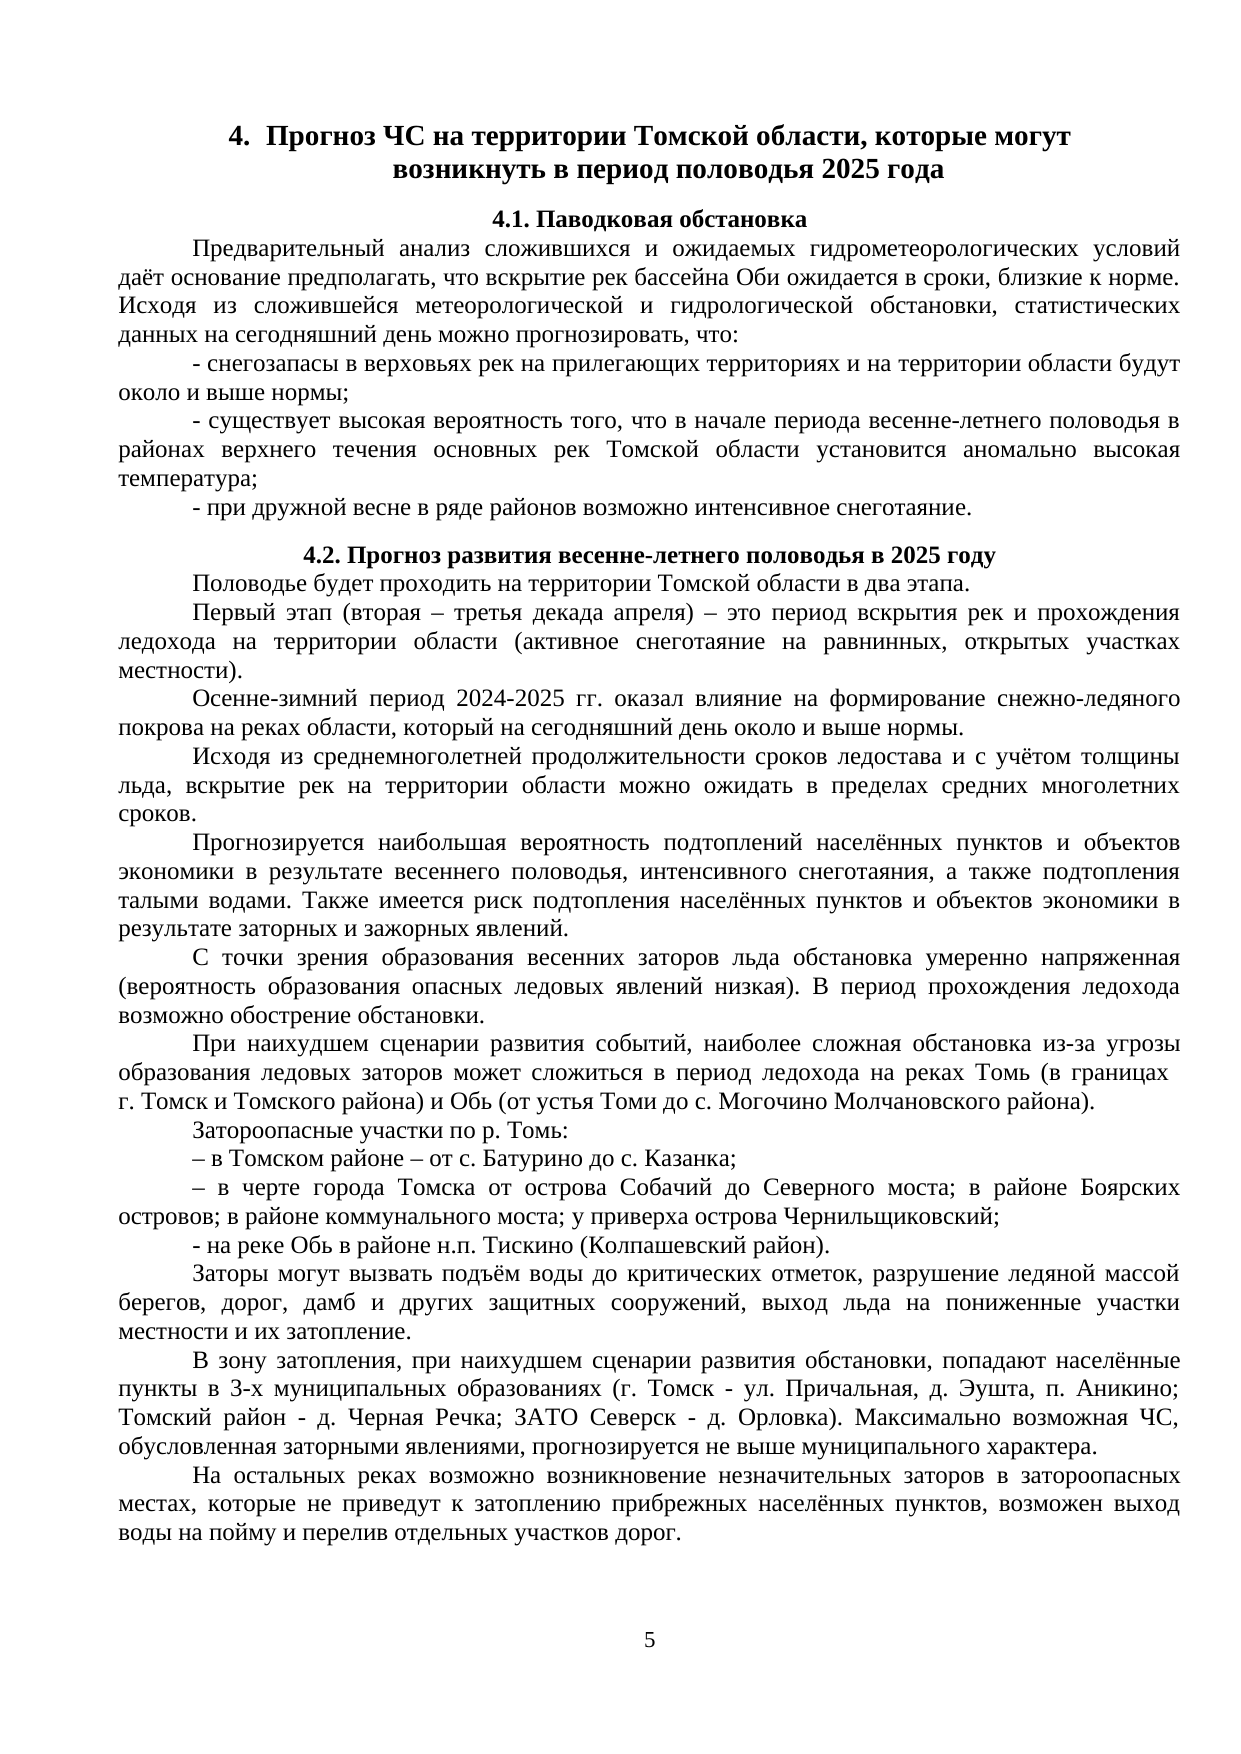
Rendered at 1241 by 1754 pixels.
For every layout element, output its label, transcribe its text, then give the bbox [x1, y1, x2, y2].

text С точки зрения образования весенних заторов льда обстановка умеренно напряженная (вероятность образования опасных ледовых явлений низкая). В период прохождения ледохода возможно обострение обстановки. [118, 942, 1181, 1028]
text На остальных реках возможно возникновение незначительных заторов в затороопасных местах, которые не приведут к затоплению прибрежных населённых пунктов, возможен выход воды на пойму и перелив отдельных участков дорог. [118, 1460, 1181, 1546]
text Предварительный анализ сложившихся и ожидаемых гидрометеорологических условий даёт основание предполагать, что вскрытие рек бассейна Оби ожидается в сроки, близкие к норме. Исходя из сложившейся метеорологической и гидрологической обстановки, статистических данных на сегодняшний день можно прогнозировать, что: [118, 233, 1181, 348]
subtitle возникнуть в период половодья 2025 года [156, 152, 1181, 185]
text – в черте города Томска от острова Собачий до Северного моста; в районе Боярских островов; в районе коммунального моста; у приверха острова Чернильщиковский; [118, 1172, 1181, 1230]
text - на реке Обь в районе н.п. Тискино (Колпашевский район). [118, 1230, 1181, 1258]
text Заторы могут вызвать подъём воды до критических отметок, разрушение ледяной массой берегов, дорог, дамб и других защитных сооружений, выход льда на пониженные участки местности и их затопление. [118, 1258, 1181, 1345]
text Первый этап (вторая – третья декада апреля) – это период вскрытия рек и прохождения ледохода на территории области (активное снеготаяние на равнинных, открытых участках местности). [118, 597, 1181, 683]
text Половодье будет проходить на территории Томской области в два этапа. [118, 568, 1181, 597]
text Осенне-зимний период 2024-2025 гг. оказал влияние на формирование снежно-ледяного покрова на реках области, который на сегодняшний день около и выше нормы. [118, 683, 1181, 741]
list 4.2. Прогноз развития весенне-летнего половодья в 2025 году [118, 540, 1181, 568]
text Затороопасные участки по р. Томь: [118, 1115, 1181, 1143]
subtitle 4.1. Паводковая обстановка [118, 204, 1181, 233]
subtitle Прогноз ЧС на территории Томской области, которые могут [118, 118, 1181, 152]
text – в Томском районе – от с. Батурино до с. Казанка; [118, 1143, 1181, 1172]
text - снегозапасы в верховьях рек на прилегающих территориях и на территории области будут около и выше нормы; [118, 348, 1181, 406]
text Прогнозируется наибольшая вероятность подтоплений населённых пунктов и объектов экономики в результате весеннего половодья, интенсивного снеготаяния, а также подтопления талыми водами. Также имеется риск подтопления населённых пунктов и объектов экономики в результате заторных и зажорных явлений. [118, 827, 1181, 942]
text В зону затопления, при наихудшем сценарии развития обстановки, попадают населённые пункты в 3-х муниципальных образованиях (г. Томск - ул. Причальная, д. Эушта, п. Аникино; Томский район - д. Черная Речка; ЗАТО Северск - д. Орловка). Максимально возможная ЧС, обусловленная заторными явлениями, прогнозируется не выше муниципального характера. [118, 1345, 1181, 1460]
text - существует высокая вероятность того, что в начале периода весенне-летнего половодья в районах верхнего течения основных рек Томской области установится аномально высокая температура; [118, 406, 1181, 492]
text Исходя из среднемноголетней продолжительности сроков ледостава и с учётом толщины льда, вскрытие рек на территории области можно ожидать в пределах средних многолетних сроков. [118, 741, 1181, 827]
text - при дружной весне в ряде районов возможно интенсивное снеготаяние. [118, 492, 1181, 521]
text При наихудшем сценарии развития событий, наиболее сложная обстановка из-за угрозы образования ледовых заторов может сложиться в период ледохода на реках Томь (в границах г. Томск и Томского района) и Обь (от устья Томи до с. Могочино Молчановского района). [118, 1028, 1181, 1115]
